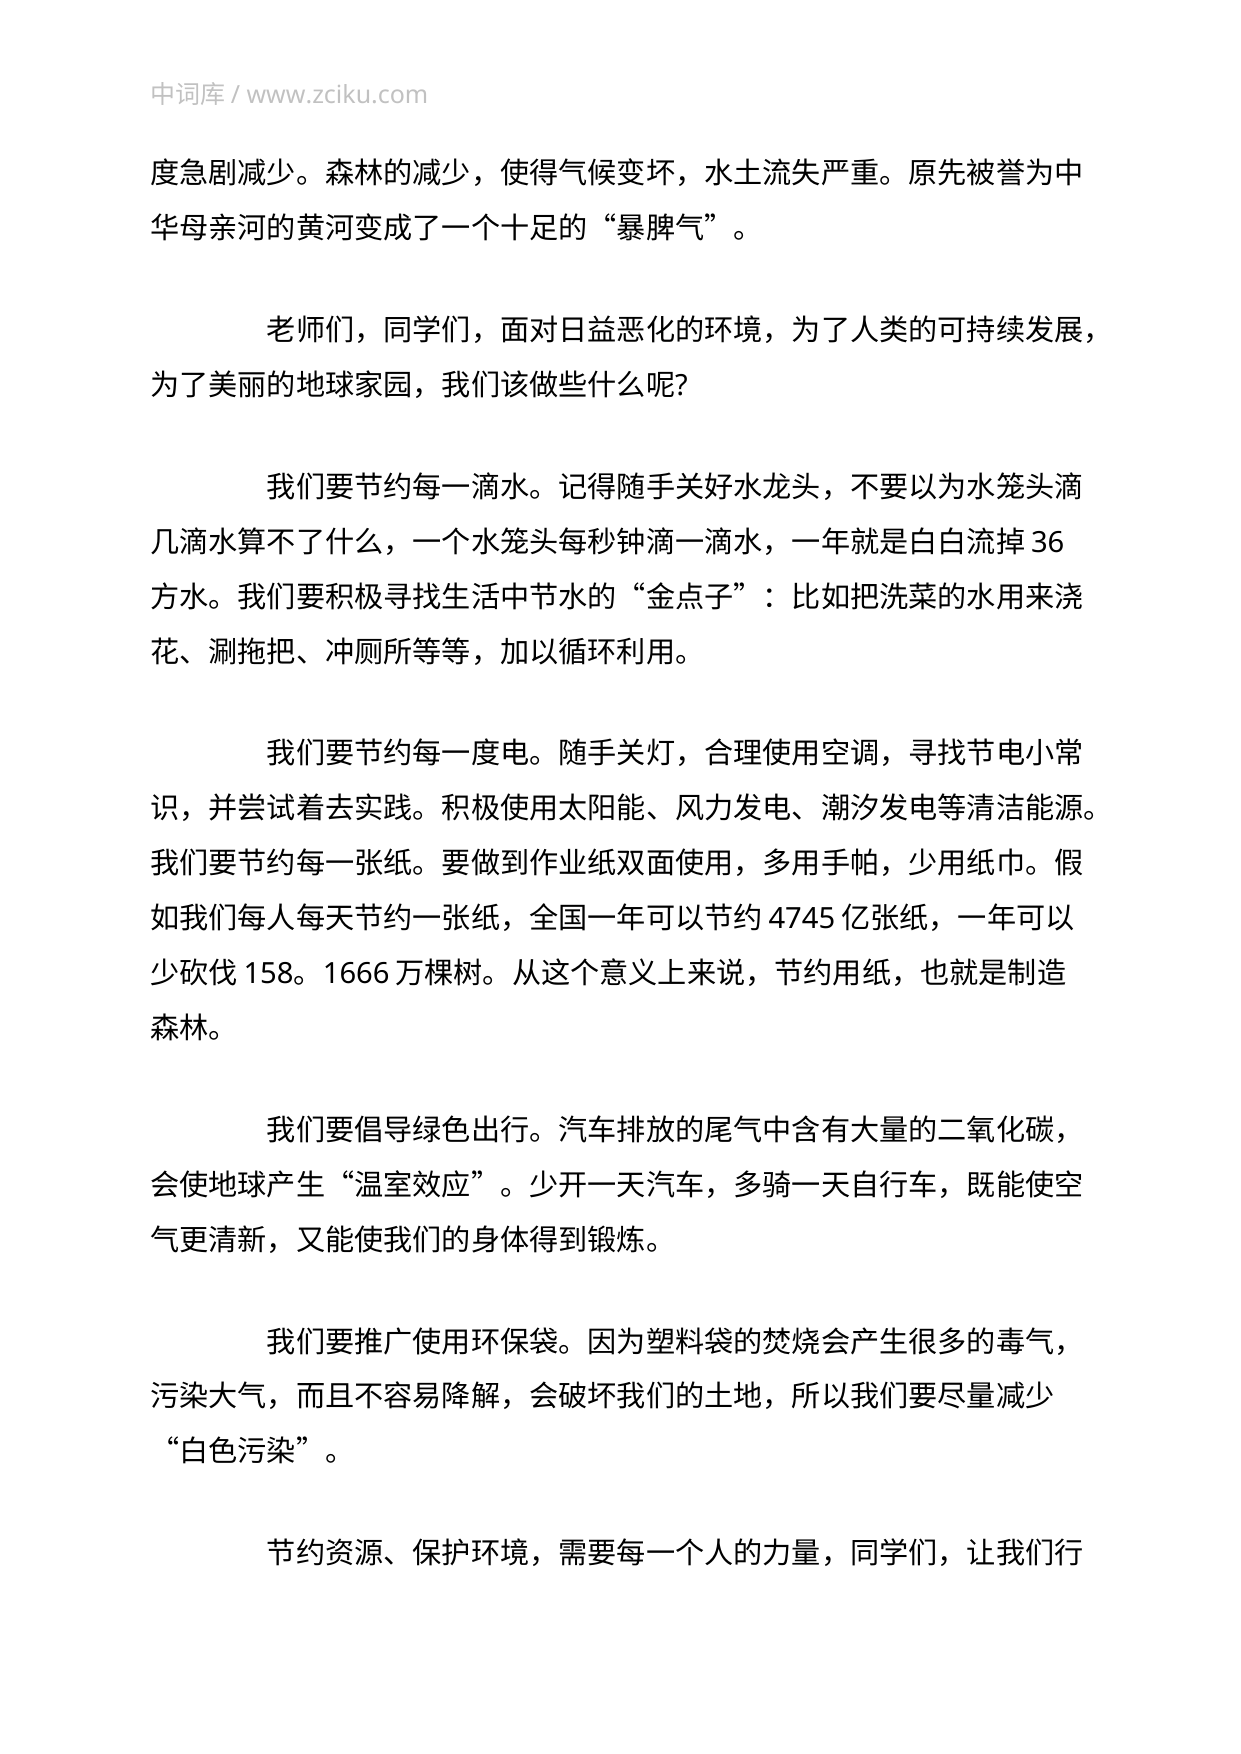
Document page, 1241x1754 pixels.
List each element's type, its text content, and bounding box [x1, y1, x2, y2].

text 我们要节约每一度电。随手关灯，合理使用空调，寻找节电小常识，并尝试着去实践。积极使用太阳能、风力发电、潮汐发电等清洁能源。我们要节约每一张纸。要做到作业纸双面使用，多用手帕，少用纸巾。假如我们每人每天节约一张纸，全国一年可以节约4745亿张纸，一年可以少砍伐158。1666万棵树。从这个意义上来说，节约用纸，也就是制造森林。 [150, 730, 1090, 1047]
text 老师们，同学们，面对日益恶化的环境，为了人类的可持续发展，为了美丽的地球家园，我们该做些什么呢? [150, 307, 1090, 404]
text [150, 1530, 1090, 1572]
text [150, 150, 1090, 247]
text 我们要推广使用环保袋。因为塑料袋的焚烧会产生很多的毒气，污染大气，而且不容易降解，会破坏我们的土地，所以我们要尽量减少“白色污染”。 [150, 1318, 1090, 1470]
text 我们要倡导绿色出行。汽车排放的尾气中含有大量的二氧化碳，会使地球产生“温室效应”。少开一天汽车，多骑一天自行车，既能使空气更清新，又能使我们的身体得到锻炼。 [150, 1107, 1090, 1259]
text 我们要节约每一滴水。记得随手关好水龙头，不要以为水笼头滴几滴水算不了什么，一个水笼头每秒钟滴一滴水，一年就是白白流掉36方水。我们要积极寻找生活中节水的“金点子”：比如把洗菜的水用来浇花、涮拖把、冲厕所等等，加以循环利用。 [150, 463, 1090, 671]
